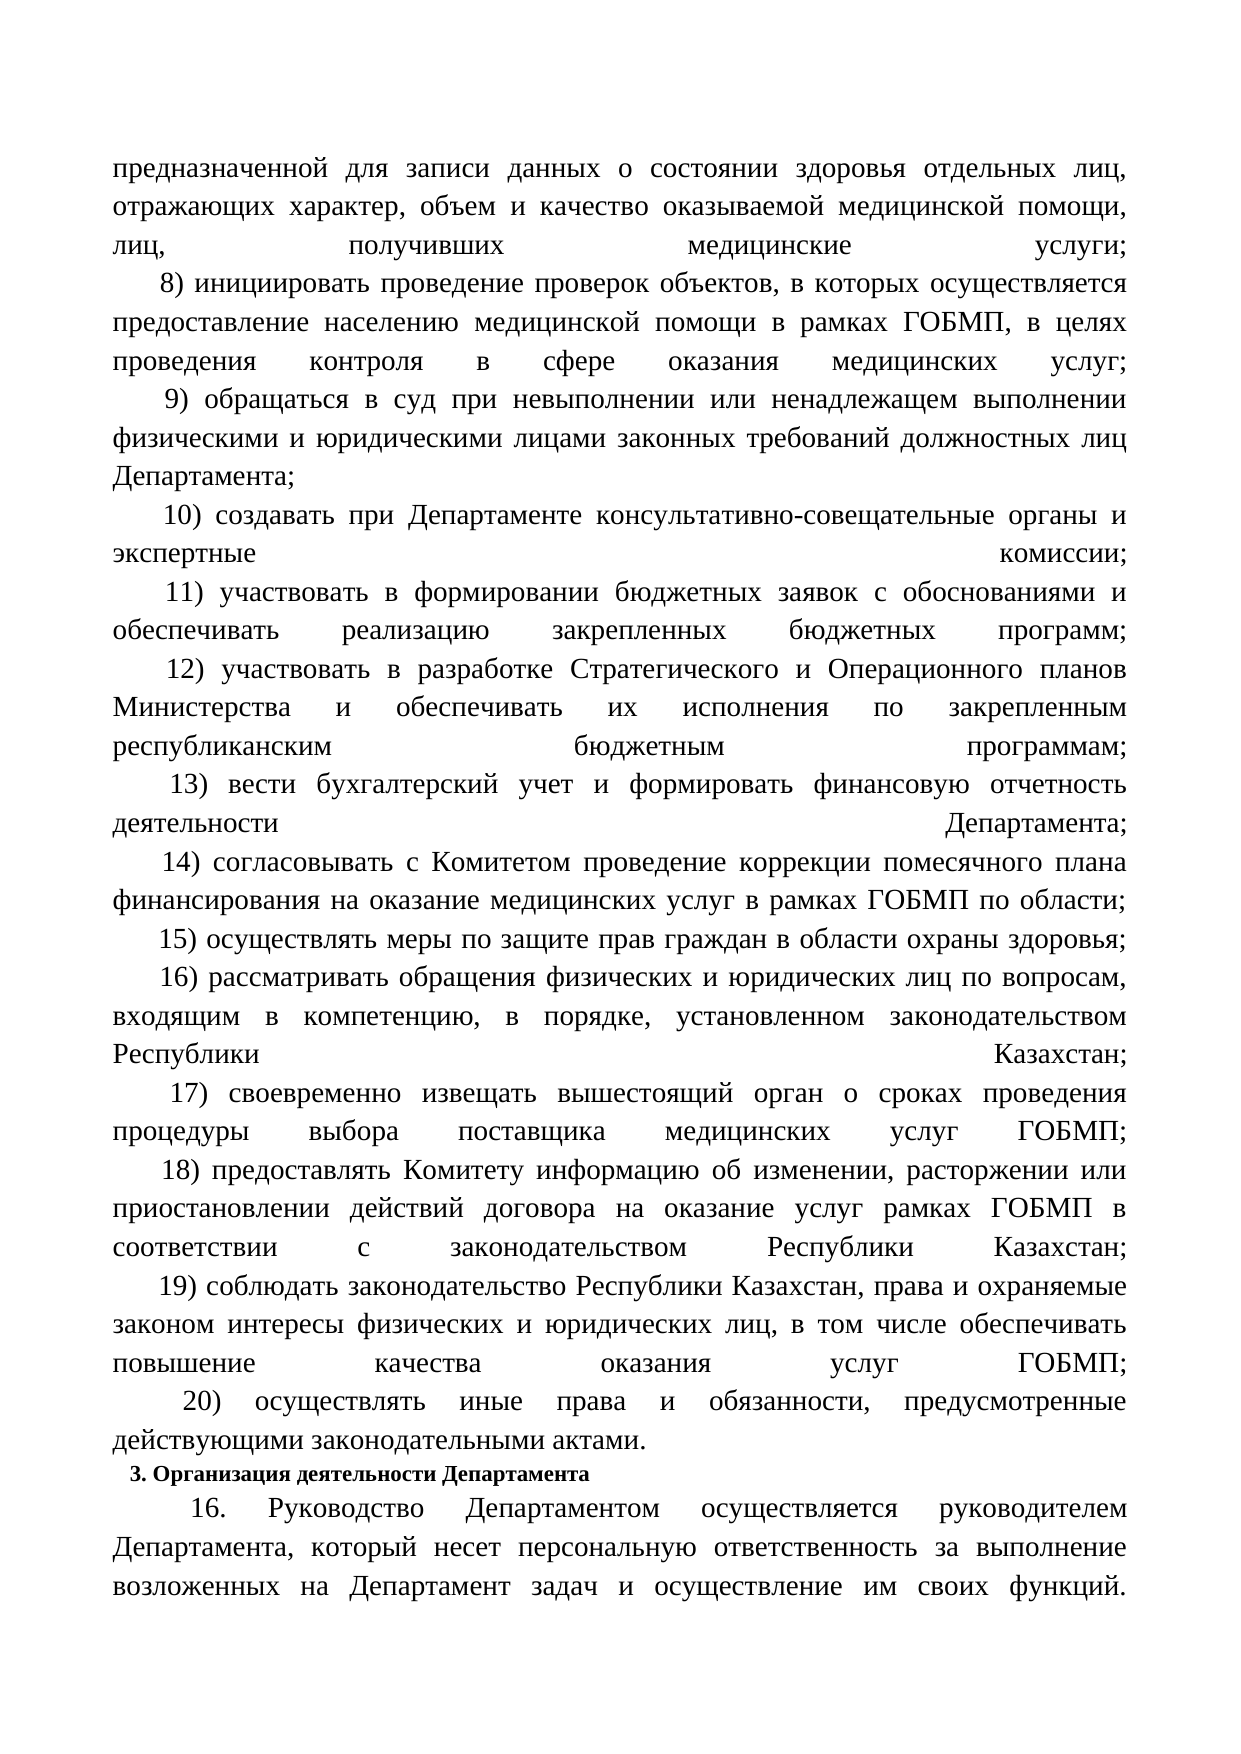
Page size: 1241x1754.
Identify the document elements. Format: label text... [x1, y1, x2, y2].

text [112, 1491, 1128, 1601]
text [112, 150, 1128, 1455]
text 3. Организация деятельности Департамента [112, 1460, 1128, 1487]
